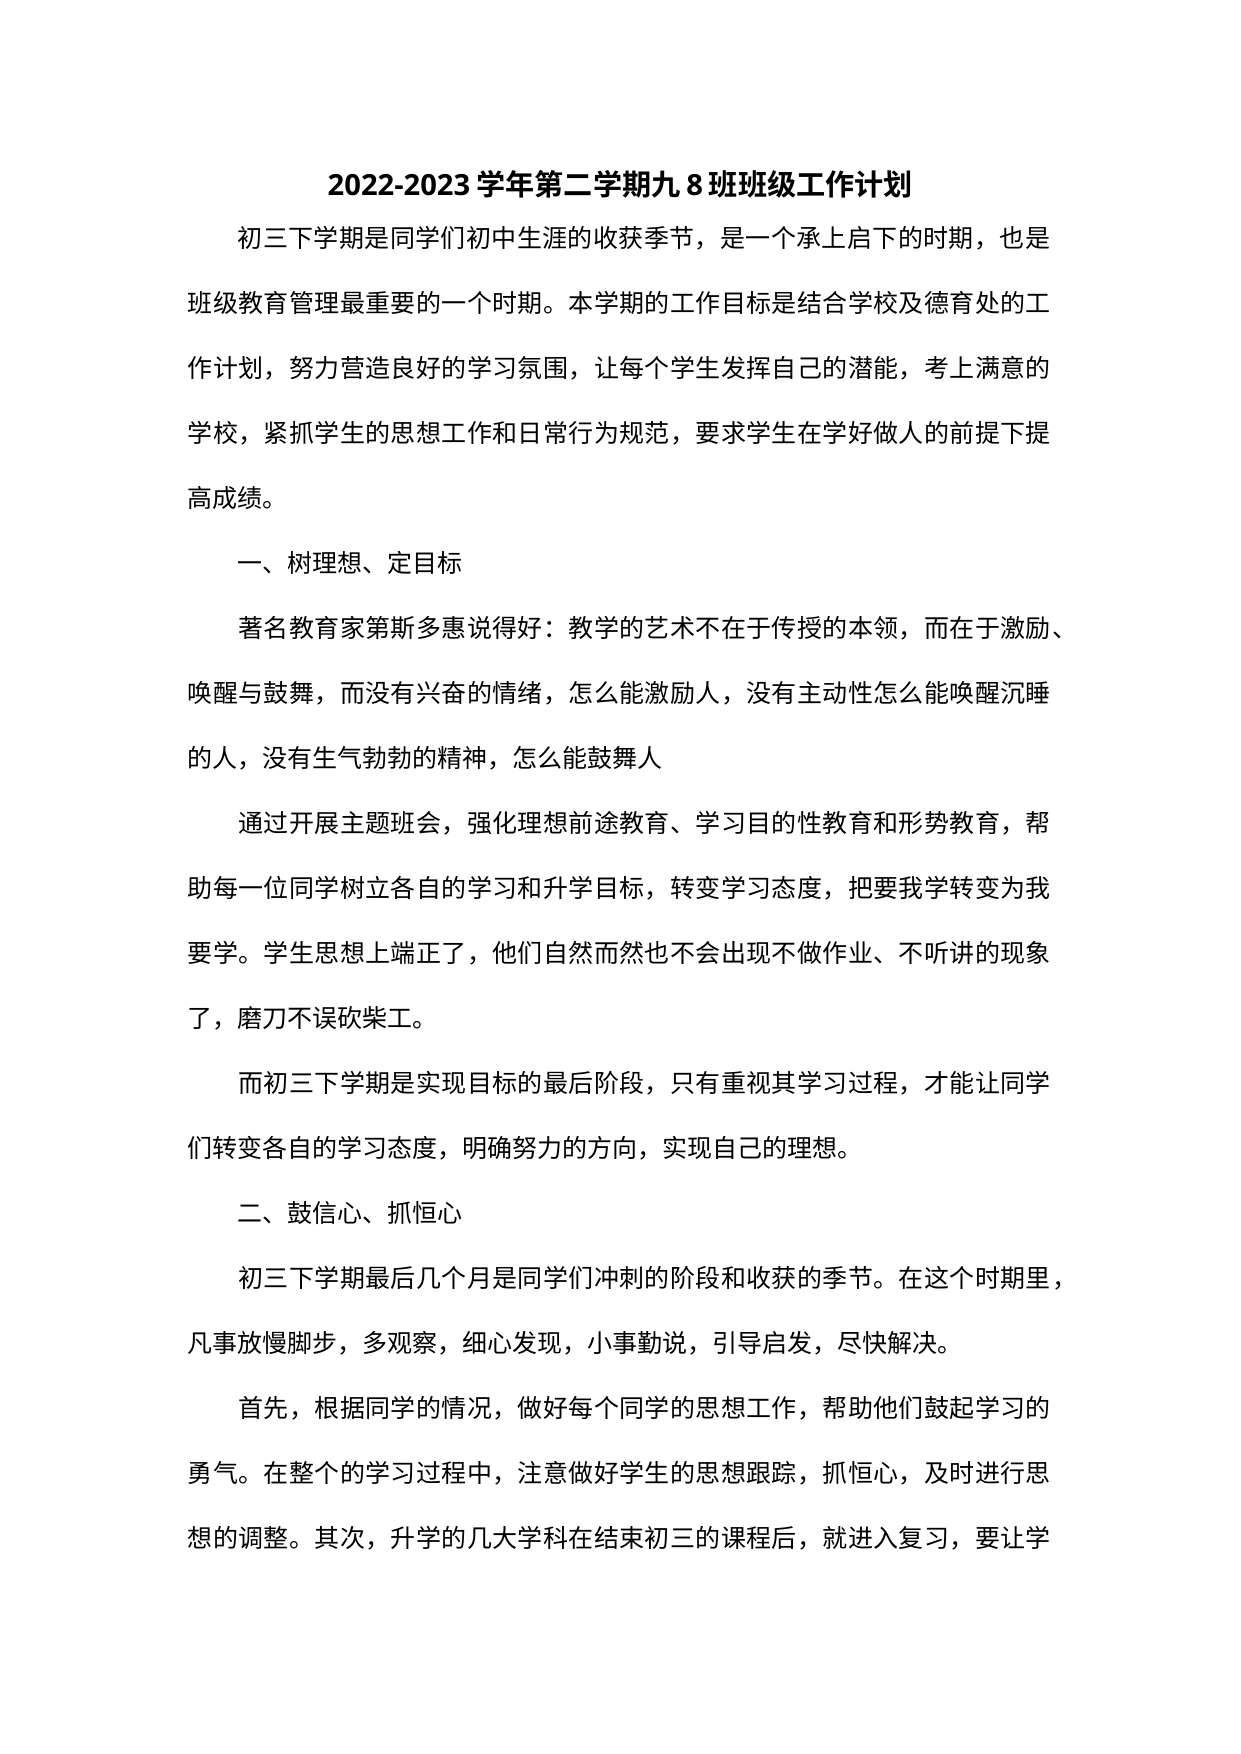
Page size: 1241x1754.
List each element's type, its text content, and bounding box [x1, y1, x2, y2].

text 初三下学期最后几个月是同学们冲刺的阶段和收获的季节。在这个时期里，凡事放慢脚步，多观察，细心发现，小事勤说，引导启发，尽快解决。 [187, 1244, 1053, 1374]
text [187, 1374, 1053, 1569]
text 著名教育家第斯多惠说得好：教学的艺术不在于传授的本领，而在于激励、唤醒与鼓舞，而没有兴奋的情绪，怎么能激励人，没有主动性怎么能唤醒沉睡的人，没有生气勃勃的精神，怎么能鼓舞人 [187, 594, 1053, 789]
text 一、树理想、定目标 [187, 529, 1053, 594]
text 2022-2023学年第二学期九8班班级工作计划 [187, 162, 1053, 204]
text 通过开展主题班会，强化理想前途教育、学习目的性教育和形势教育，帮助每一位同学树立各自的学习和升学目标，转变学习态度，把要我学转变为我要学。学生思想上端正了，他们自然而然也不会出现不做作业、不听讲的现象了，磨刀不误砍柴工。 [187, 789, 1053, 1049]
text 二、鼓信心、抓恒心 [187, 1179, 1053, 1244]
text 初三下学期是同学们初中生涯的收获季节，是一个承上启下的时期，也是班级教育管理最重要的一个时期。本学期的工作目标是结合学校及德育处的工作计划，努力营造良好的学习氛围，让每个学生发挥自己的潜能，考上满意的学校，紧抓学生的思想工作和日常行为规范，要求学生在学好做人的前提下提高成绩。 [187, 204, 1053, 529]
text 而初三下学期是实现目标的最后阶段，只有重视其学习过程，才能让同学们转变各自的学习态度，明确努力的方向，实现自己的理想。 [187, 1049, 1053, 1179]
